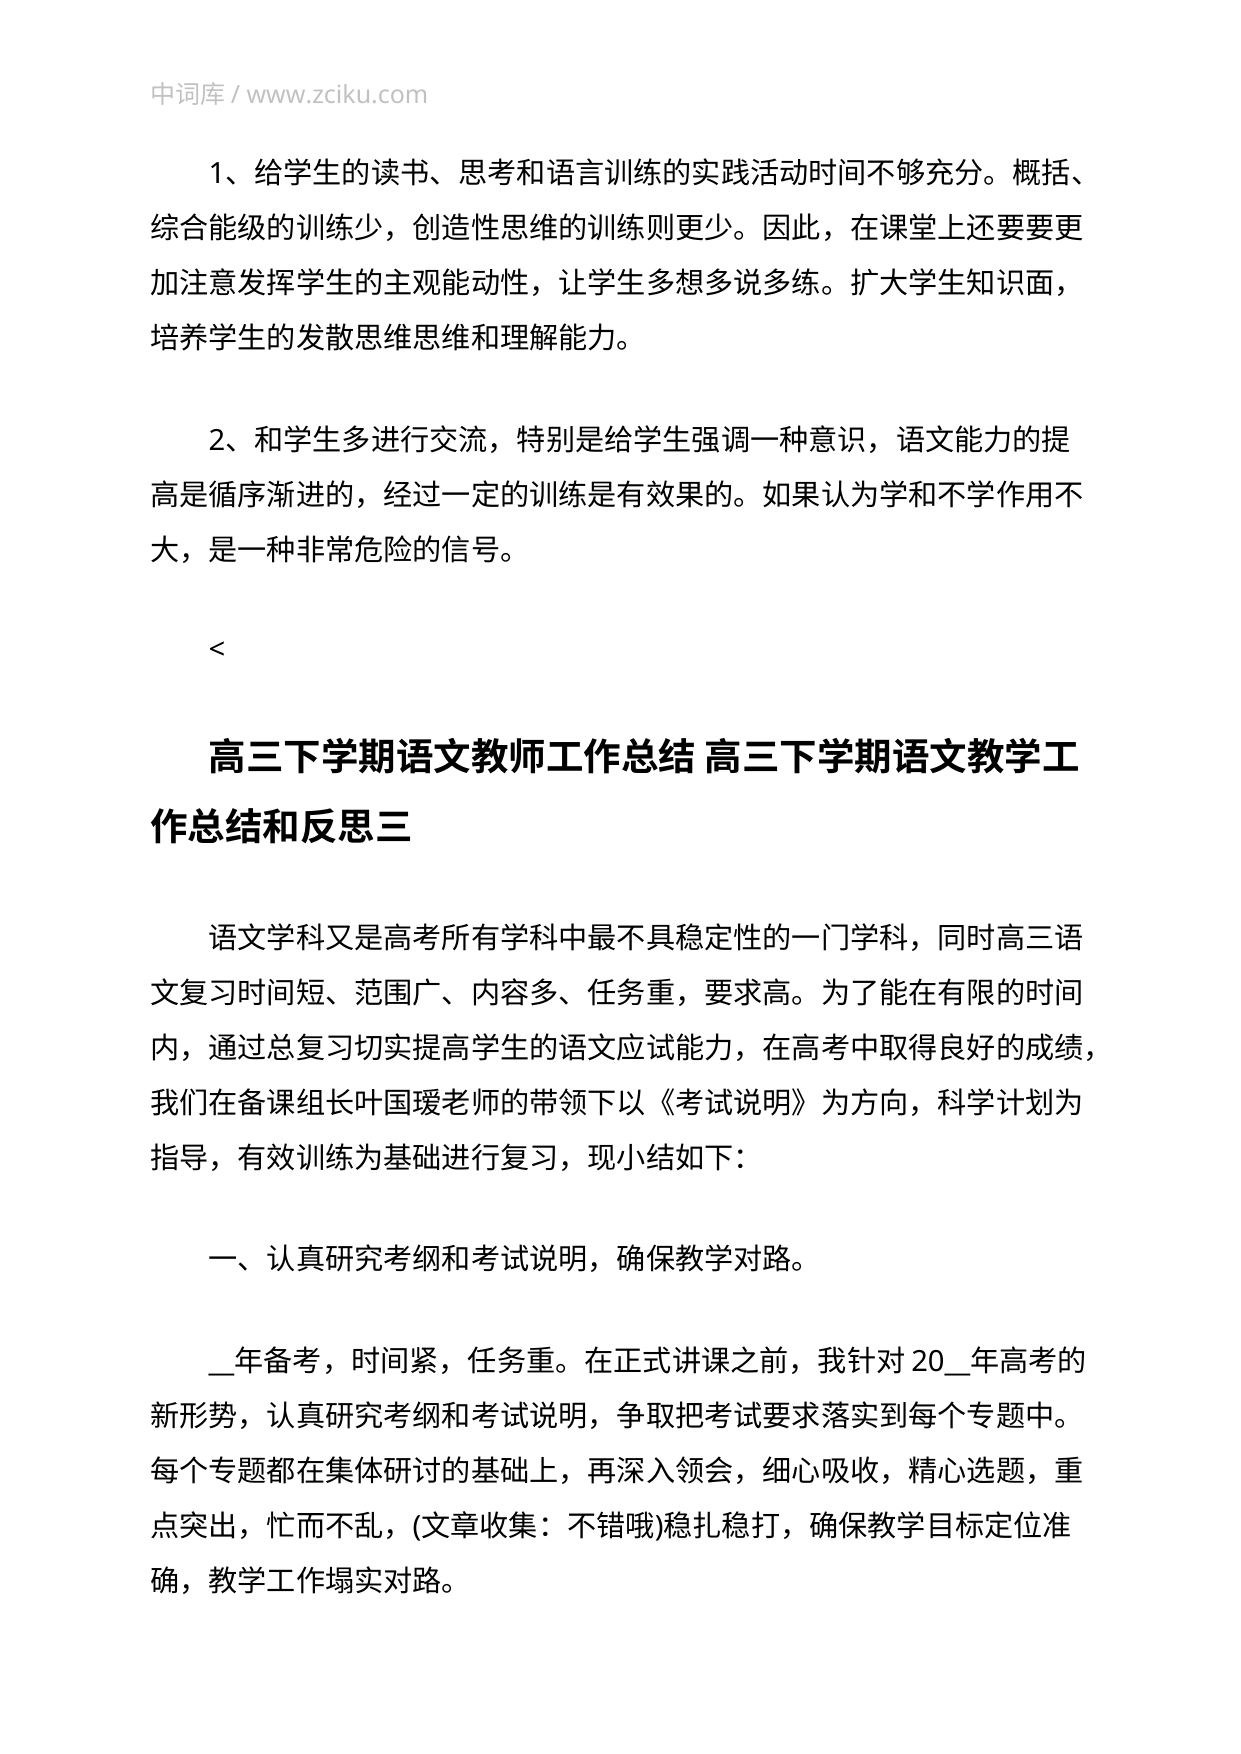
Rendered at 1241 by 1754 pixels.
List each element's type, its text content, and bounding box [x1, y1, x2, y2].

text 1、给学生的读书、思考和语言训练的实践活动时间不够充分。概括、综合能级的训练少，创造性思维的训练则更少。因此，在课堂上还要要更加注意发挥学生的主观能动性，让学生多想多说多练。扩大学生知识面，培养学生的发散思维思维和理解能力。 [150, 150, 1090, 357]
text 一、认真研究考纲和考试说明，确保教学对路。 [150, 1236, 1090, 1278]
text 高三下学期语文教师工作总结 高三下学期语文教学工作总结和反思三 [150, 727, 1090, 851]
text __年备考，时间紧，任务重。在正式讲课之前，我针对20__年高考的新形势，认真研究考纲和考试说明，争取把考试要求落实到每个专题中。每个专题都在集体研讨的基础上，再深入领会，细心吸收，精心选题，重点突出，忙而不乱，(文章收集：不错哦)稳扎稳打，确保教学目标定位准确，教学工作塌实对路。 [150, 1338, 1090, 1600]
text 语文学科又是高考所有学科中最不具稳定性的一门学科，同时高三语文复习时间短、范围广、内容多、任务重，要求高。为了能在有限的时间内，通过总复习切实提高学生的语文应试能力，在高考中取得良好的成绩，我们在备课组长叶国瑷老师的带领下以《考试说明》为方向，科学计划为指导，有效训练为基础进行复习，现小结如下： [150, 914, 1090, 1176]
text < [150, 628, 1090, 668]
text 2、和学生多进行交流，特别是给学生强调一种意识，语文能力的提高是循序渐进的，经过一定的训练是有效果的。如果认为学和不学作用不大，是一种非常危险的信号。 [150, 417, 1090, 569]
